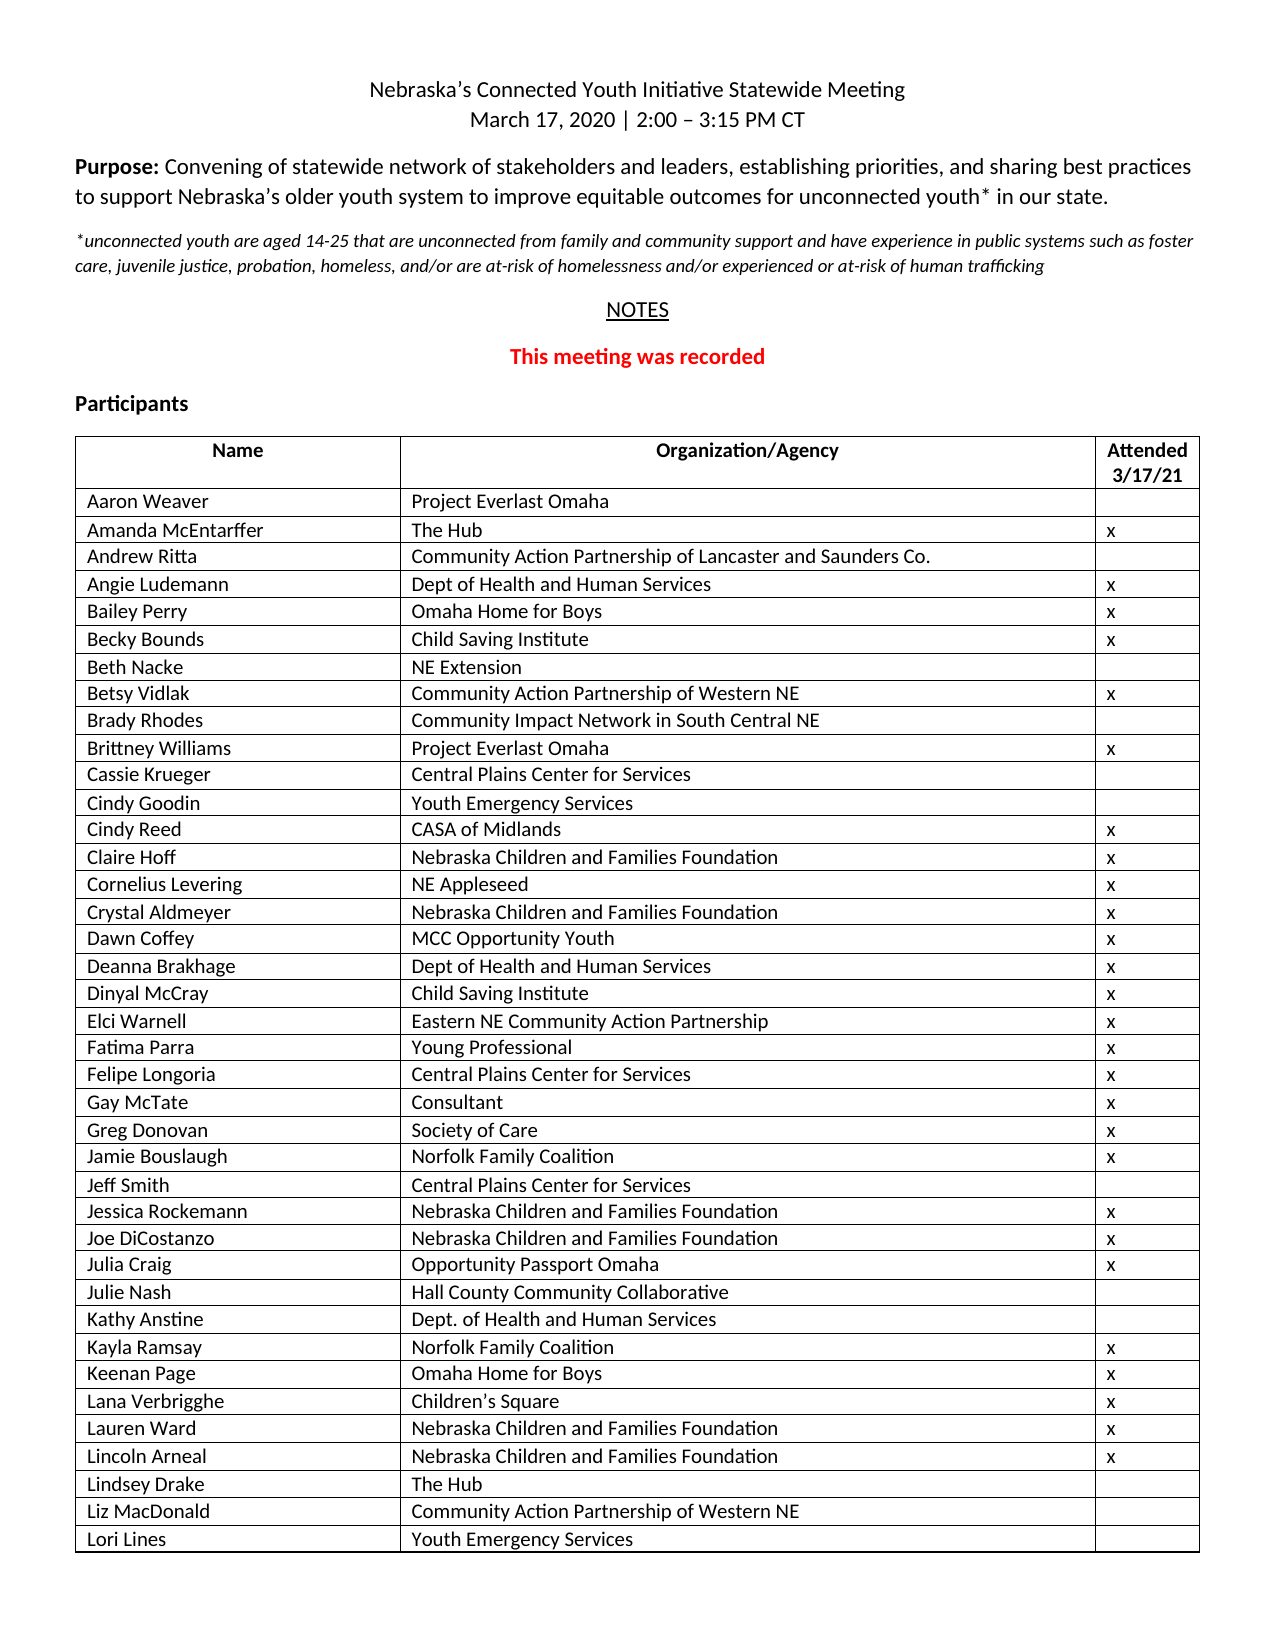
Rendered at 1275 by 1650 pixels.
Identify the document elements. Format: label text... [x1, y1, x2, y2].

table_cell Consultant [401, 1089, 1095, 1116]
table_cell x [1096, 1225, 1199, 1250]
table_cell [401, 1415, 1095, 1442]
table_cell [1096, 707, 1199, 734]
table_cell CASA of Midlands [401, 816, 1095, 843]
text Nebraska’s Connected Youth Initiative Statewide Meeting March 17, 2020 | 2:00 – 3:15 PM CT [75, 75, 1200, 133]
table_header Name [76, 437, 400, 488]
table_cell Keenan Page [76, 1361, 400, 1388]
table_cell Nebraska Children and Families Foundation [401, 1198, 1095, 1224]
table_cell MCC Opportunity Youth [401, 925, 1095, 952]
table_cell Betsy Vidlak [76, 681, 400, 706]
table_cell [1096, 654, 1199, 679]
table_cell Child Saving Institute [401, 626, 1095, 653]
table_cell [1096, 790, 1199, 815]
text Purpose: Convening of statewide network of stakeholders and leaders, establishing priorities, and sharing best practices to support Nebraska’s older youth system to improve equitable outcomes for unconnected youth* in our state. [75, 152, 1200, 210]
table_cell [1096, 1526, 1199, 1551]
table_cell x [1096, 1334, 1199, 1359]
table_cell x [1096, 1198, 1199, 1224]
table_cell Young Professional [401, 1035, 1095, 1060]
table_cell x [1096, 626, 1199, 653]
table_cell Omaha Home for Boys [401, 1361, 1095, 1388]
table_cell [1096, 543, 1199, 570]
table_cell x [1096, 844, 1199, 870]
table_cell Child Saving Institute [401, 980, 1095, 1007]
table_cell x [1096, 1061, 1199, 1088]
table_cell x [1096, 517, 1199, 542]
table_cell NE Extension [401, 654, 1095, 679]
table_cell x [1096, 681, 1199, 706]
table_cell x [1096, 1089, 1199, 1116]
table_cell Jessica Rockemann [76, 1198, 400, 1224]
table_cell x [1096, 1361, 1199, 1388]
table_cell x [1096, 1415, 1199, 1442]
table_cell Central Plains Center for Services [401, 762, 1095, 789]
table_cell Community Action Partnership of Lancaster and Saunders Co. [401, 543, 1095, 570]
table_cell Becky Bounds [76, 626, 400, 653]
table_cell Society of Care [401, 1117, 1095, 1143]
table_cell Nebraska Children and Families Foundation [401, 1225, 1095, 1250]
table_cell x [1096, 899, 1199, 924]
table_cell Felipe Longoria [76, 1061, 400, 1088]
table_cell Aaron Weaver [76, 489, 400, 516]
table_cell Deanna Brakhage [76, 954, 400, 979]
table_cell x [1096, 1443, 1199, 1470]
table_cell Project Everlast Omaha [401, 489, 1095, 516]
table_cell [1096, 1471, 1199, 1497]
table_cell Elci Warnell [76, 1008, 400, 1033]
table_cell NE Appleseed [401, 871, 1095, 898]
table_cell Liz MacDonald [76, 1498, 400, 1525]
table_cell Youth Emergency Services [401, 790, 1095, 815]
table_cell Lincoln Arneal [76, 1443, 400, 1470]
table_cell x [1096, 735, 1199, 761]
table_cell x [1096, 1035, 1199, 1060]
table_cell Cindy Reed [76, 816, 400, 843]
table_cell Lori Lines [76, 1526, 400, 1551]
table_cell Lana Verbrigghe [76, 1389, 400, 1414]
table_header Attended 3/17/21 [1096, 437, 1199, 488]
table_cell x [1096, 571, 1199, 597]
table_cell Greg Donovan [76, 1117, 400, 1143]
table_cell x [1096, 1008, 1199, 1033]
table_cell [1096, 489, 1199, 516]
table_cell The Hub [401, 1471, 1095, 1497]
table_cell Dawn Coffey [76, 925, 400, 952]
table_cell Omaha Home for Boys [401, 598, 1095, 625]
table_cell Hall County Community Collaborative [401, 1280, 1095, 1305]
table_cell Kathy Anstine [76, 1306, 400, 1333]
table_cell Julie Nash [76, 1280, 400, 1305]
table_cell x [1096, 1144, 1199, 1171]
table_cell Claire Hoff [76, 844, 400, 870]
table_cell Brady Rhodes [76, 707, 400, 734]
table_cell x [1096, 816, 1199, 843]
table_cell [1096, 1172, 1199, 1197]
table_cell Dept of Health and Human Services [401, 571, 1095, 597]
table_cell Community Impact Network in South Central NE [401, 707, 1095, 734]
text Participants [75, 389, 1200, 417]
table_cell Dept of Health and Human Services [401, 954, 1095, 979]
table_cell Jeff Smith [76, 1172, 400, 1197]
table_cell Nebraska Children and Families Foundation [401, 844, 1095, 870]
table_cell x [1096, 1117, 1199, 1143]
table_cell Beth Nacke [76, 654, 400, 679]
table_cell [1096, 762, 1199, 789]
table_cell Central Plains Center for Services [401, 1172, 1095, 1197]
table_cell The Hub [401, 517, 1095, 542]
text NOTES [75, 295, 1200, 323]
table_header Organization/Agency [401, 437, 1095, 488]
table_cell [1096, 1306, 1199, 1333]
table_cell Community Action Partnership of Western NE [401, 681, 1095, 706]
table_cell Angie Ludemann [76, 571, 400, 597]
table_cell Nebraska Children and Families Foundation [401, 899, 1095, 924]
table_cell Children’s Square [401, 1389, 1095, 1414]
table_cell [401, 1443, 1095, 1470]
table_cell Cornelius Levering [76, 871, 400, 898]
table_cell Norfolk Family Coalition [401, 1334, 1095, 1359]
table_cell x [1096, 598, 1199, 625]
table_cell Project Everlast Omaha [401, 735, 1095, 761]
table_cell Andrew Ritta [76, 543, 400, 570]
table_cell Norfolk Family Coalition [401, 1144, 1095, 1171]
table_cell Gay McTate [76, 1089, 400, 1116]
table_cell Joe DiCostanzo [76, 1225, 400, 1250]
table_cell Lindsey Drake [76, 1471, 400, 1497]
table_cell Amanda McEntarffer [76, 517, 400, 542]
table_cell Opportunity Passport Omaha [401, 1251, 1095, 1278]
table_cell [1096, 1498, 1199, 1525]
table_cell x [1096, 871, 1199, 898]
table_cell x [1096, 925, 1199, 952]
table_cell Kayla Ramsay [76, 1334, 400, 1359]
table_cell [1096, 1280, 1199, 1305]
table_cell Dinyal McCray [76, 980, 400, 1007]
table_cell Crystal Aldmeyer [76, 899, 400, 924]
table_cell Community Action Partnership of Western NE [401, 1498, 1095, 1525]
table_cell Central Plains Center for Services [401, 1061, 1095, 1088]
table_cell Brittney Williams [76, 735, 400, 761]
table_cell Cindy Goodin [76, 790, 400, 815]
table_cell Cassie Krueger [76, 762, 400, 789]
table_cell Lauren Ward [76, 1415, 400, 1442]
table_cell Eastern NE Community Action Partnership [401, 1008, 1095, 1033]
text This meeting was recorded [75, 342, 1200, 370]
table_cell x [1096, 980, 1199, 1007]
text *unconnected youth are aged 14-25 that are unconnected from family and community support and have experience in public systems such as foster care, juvenile justice, probation, homeless, and/or are at-risk of homelessness and/or experienced or at-risk of human trafficking [75, 229, 1200, 277]
table_cell Fatima Parra [76, 1035, 400, 1060]
table_cell Julia Craig [76, 1251, 400, 1278]
table_cell x [1096, 1389, 1199, 1414]
table_cell Youth Emergency Services [401, 1526, 1095, 1551]
table_cell Bailey Perry [76, 598, 400, 625]
table_cell Dept. of Health and Human Services [401, 1306, 1095, 1333]
table_cell x [1096, 1251, 1199, 1278]
table_cell x [1096, 954, 1199, 979]
table_cell Jamie Bouslaugh [76, 1144, 400, 1171]
